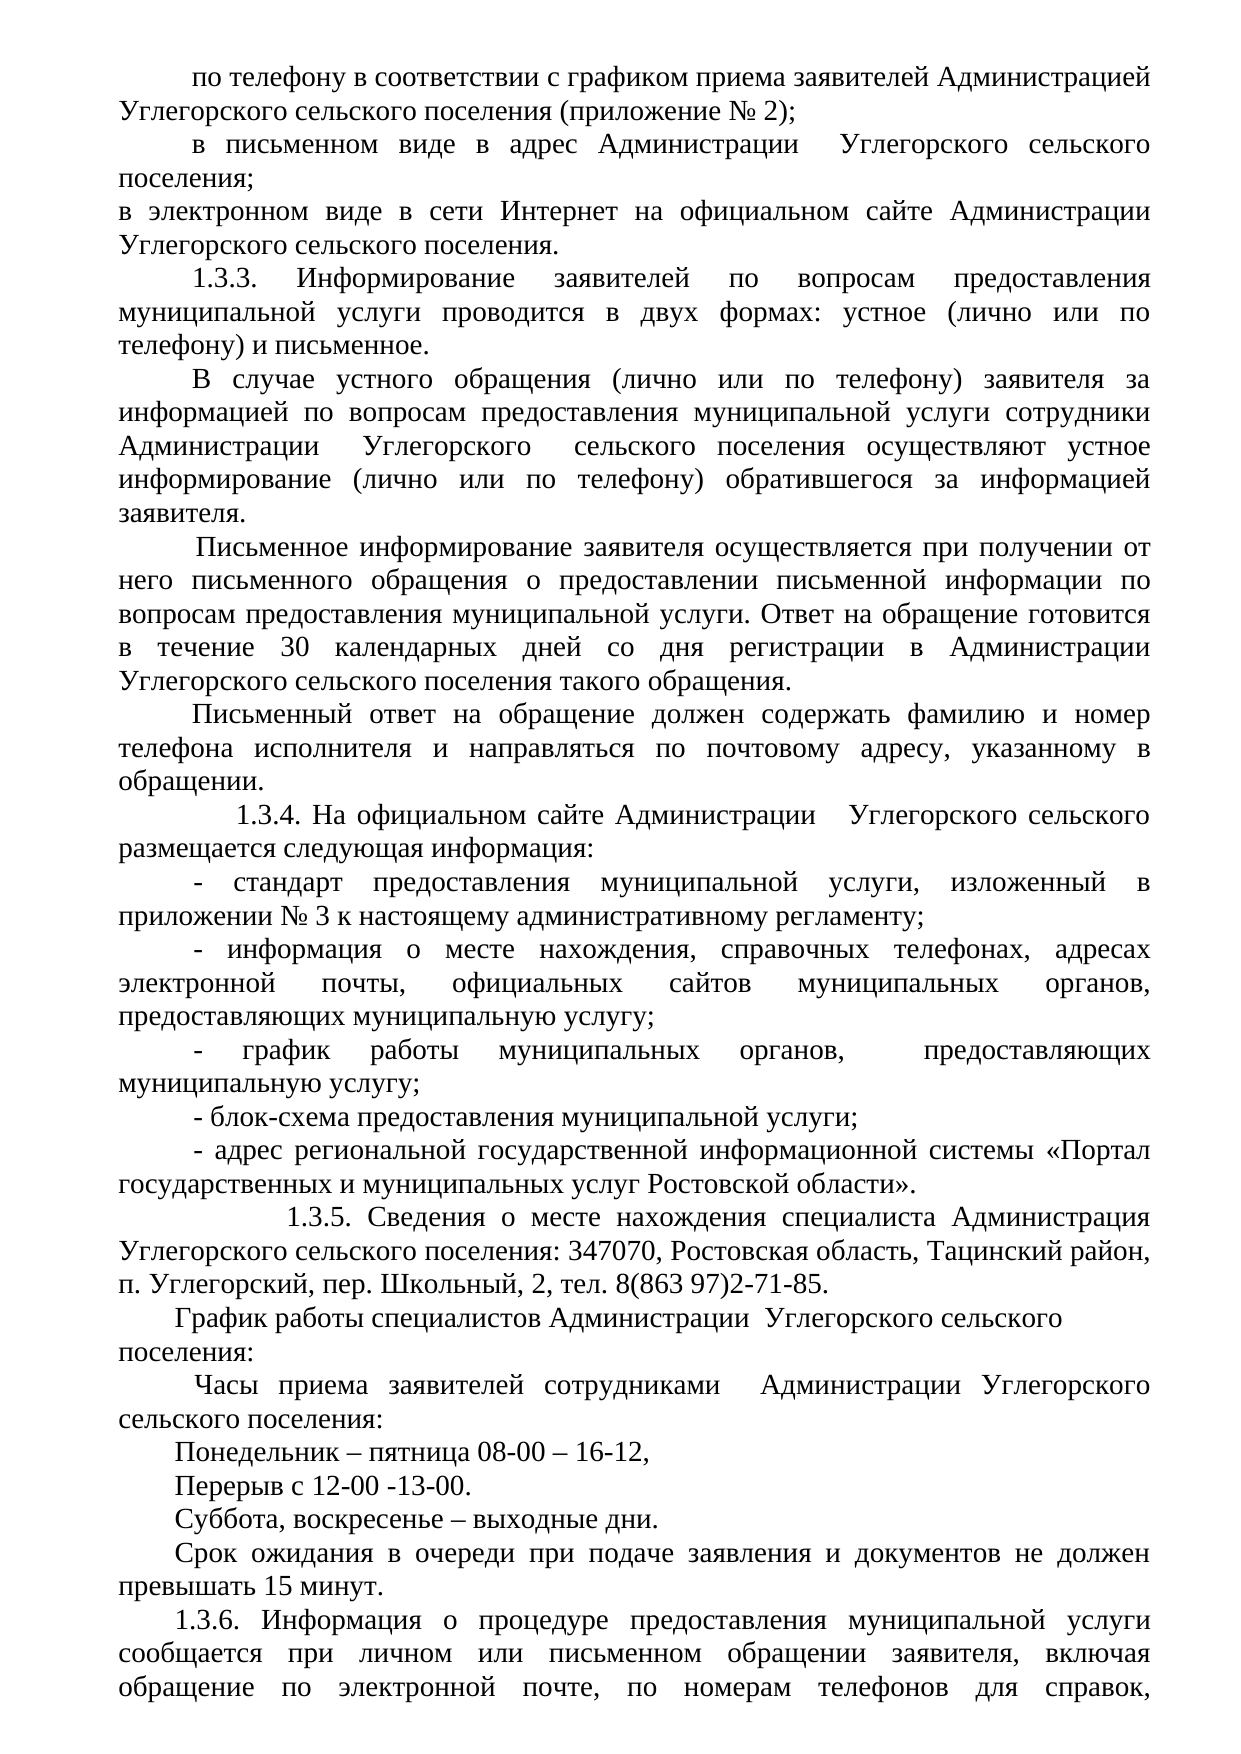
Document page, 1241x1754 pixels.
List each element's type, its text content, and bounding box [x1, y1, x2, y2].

text по телефону в соответствии с графиком приема заявителей Администрацией Углегорского сельского поселения (приложение № 2); [118, 59, 1152, 126]
text В случае устного обращения (лично или по телефону) заявителя за информацией по вопросам предоставления муниципальной услуги сотрудники Администрации Углегорского сельского поселения осуществляют устное информирование (лично или по телефону) обратившегося за информацией заявителя. [118, 361, 1152, 529]
text Часы приема заявителей сотрудниками Администрации Углегорского сельского поселения: [118, 1367, 1152, 1434]
text Письменный ответ на обращение должен содержать фамилию и номер телефона исполнителя и направляться по почтовому адресу, указанному в обращении. [118, 696, 1152, 797]
text График работы специалистов Администрации Углегорского сельского поселения: [118, 1300, 1152, 1367]
text Суббота, воскресенье – выходные дни. [118, 1501, 1152, 1535]
text - адрес региональной государственной информационной системы «Портал государственных и муниципальных услуг Ростовской области». [118, 1132, 1152, 1199]
text - стандарт предоставления муниципальной услуги, изложенный в приложении № 3 к настоящему административному регламенту; [118, 864, 1152, 931]
text Письменное информирование заявителя осуществляется при получении от него письменного обращения о предоставлении письменной информации по вопросам предоставления муниципальной услуги. Ответ на обращение готовится в течение 30 календарных дней со дня регистрации в Администрации Углегорского сельского поселения такого обращения. [118, 529, 1152, 696]
text 1.3.5. Сведения о месте нахождения специалиста Администрация Углегорского сельского поселения: 347070, Ростовская область, Тацинский район, п. Углегорский, пер. Школьный, 2, тел. 8(863 97)2-71-85. [118, 1199, 1152, 1300]
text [118, 1602, 1152, 1703]
text в электронном виде в сети Интернет на официальном сайте Администрации Углегорского сельского поселения. [118, 193, 1152, 260]
text 1.3.4. На официальном сайте Администрации Углегорского сельского размещается следующая информация: [118, 797, 1152, 864]
text - информация о месте нахождения, справочных телефонах, адресах электронной почты, официальных сайтов муниципальных органов, предоставляющих муниципальную услугу; [118, 931, 1152, 1032]
text Понедельник – пятница 08-00 – 16-12, [118, 1434, 1152, 1468]
text в письменном виде в адрес Администрации Углегорского сельского поселения; [118, 126, 1152, 193]
text Перерыв с 12-00 -13-00. [118, 1468, 1152, 1501]
text - график работы муниципальных органов, предоставляющих муниципальную услугу; [118, 1032, 1152, 1099]
text - блок-схема предоставления муниципальной услуги; [118, 1099, 1152, 1132]
title 1.3.3. Информирование заявителей по вопросам предоставления муниципальной услуги проводится в двух формах: устное (лично или по телефону) и письменное. [118, 260, 1152, 361]
text Срок ожидания в очереди при подаче заявления и документов не должен превышать 15 минут. [118, 1535, 1152, 1602]
